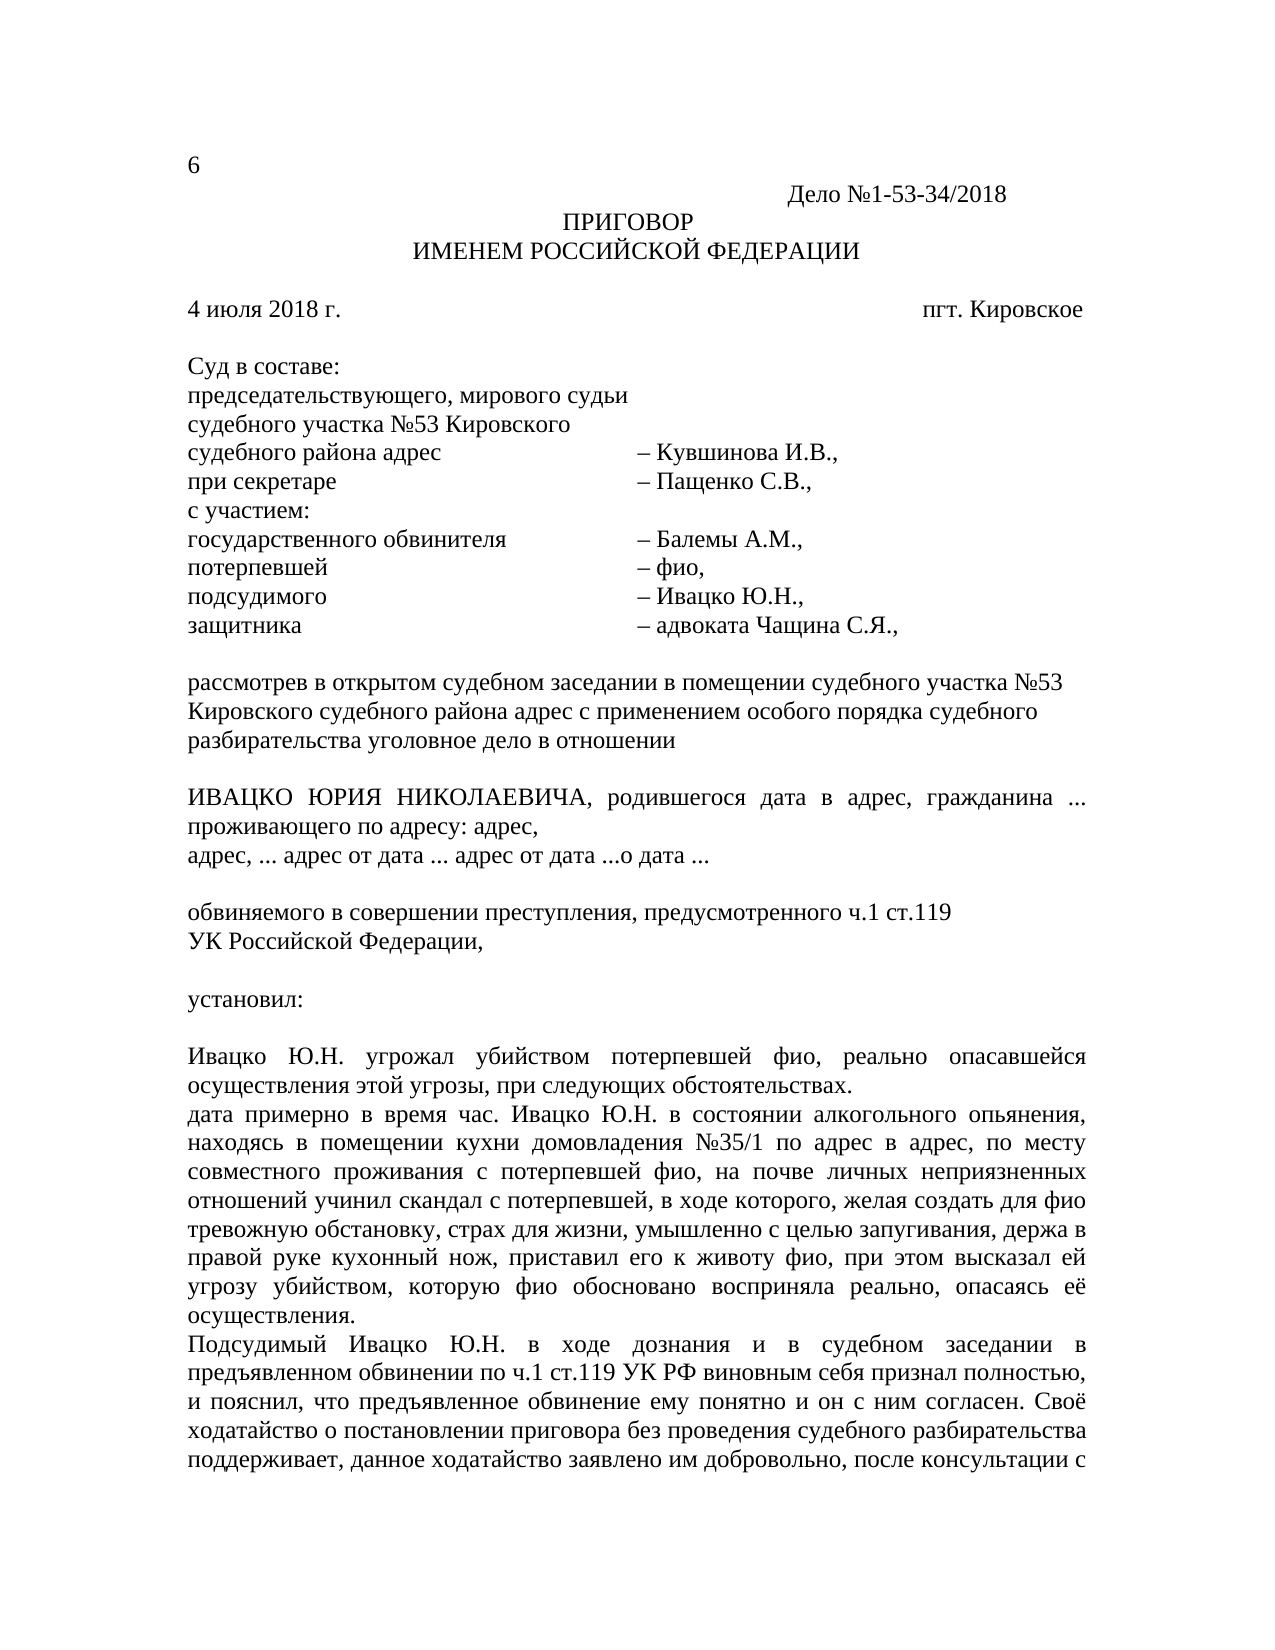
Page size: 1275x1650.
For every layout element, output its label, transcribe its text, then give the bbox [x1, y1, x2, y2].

text государственного обвинителя – Балемы А.М., [187, 524, 1087, 552]
text 4 июля 2018 г. пгт. Кировское [187, 294, 1087, 322]
text Суд в составе: [187, 351, 1087, 380]
text обвиняемого в совершении преступления, предусмотренного ч.1 ст.119 [187, 897, 1087, 926]
text председательствующего, мирового судьи [187, 380, 1087, 409]
text с участием: [187, 495, 1087, 524]
text ПРИГОВОР [487, 207, 1087, 236]
text 6 [187, 150, 1087, 179]
text ИВАЦКО ЮРИЯ НИКОЛАЕВИЧА, родившегося дата в адрес, гражданина ... проживающего по адресу: адрес, [187, 782, 1087, 840]
text потерпевшей – фио, [187, 552, 1087, 581]
text ИМЕНЕМ РОССИЙСКОЙ ФЕДЕРАЦИИ [337, 236, 1087, 265]
text рассмотрев в открытом судебном заседании в помещении судебного участка №53 Кировского судебного района адрес с применением особого порядка судебного разбирательства уголовное дело в отношении [187, 667, 1087, 754]
text адрес, ... адрес от дата ... адрес от дата ...о дата ... [187, 840, 1087, 869]
text судебного участка №53 Кировского [187, 409, 1087, 437]
text судебного района адрес – Кувшинова И.В., [187, 437, 1087, 466]
text УК Российской Федерации, [187, 926, 1087, 955]
text Дело №1-53-34/2018 [187, 179, 1087, 207]
text подсудимого – Ивацко Ю.Н., [187, 581, 1087, 610]
text при секретаре – Пащенко С.В., [187, 466, 1087, 495]
text защитника – адвоката Чащина С.Я., [187, 610, 1087, 639]
text установил: [187, 984, 1087, 1012]
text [187, 1329, 1087, 1472]
text Ивацко Ю.Н. угрожал убийством потерпевшей фио, реально опасавшейся осуществления этой угрозы, при следующих обстоятельствах. [187, 1041, 1087, 1099]
text дата примерно в время час. Ивацко Ю.Н. в состоянии алкогольного опьянения, находясь в помещении кухни домовладения №35/1 по адрес в адрес, по месту совместного проживания с потерпевшей фио, на почве личных неприязненных отношений учинил скандал с потерпевшей, в ходе которого, желая создать для фио тревожную обстановку, страх для жизни, умышленно с целью запугивания, держа в правой руке кухонный нож, приставил его к животу фио, при этом высказал ей угрозу убийством, которую фио обосновано восприняла реально, опасаясь её осуществления. [187, 1099, 1087, 1329]
